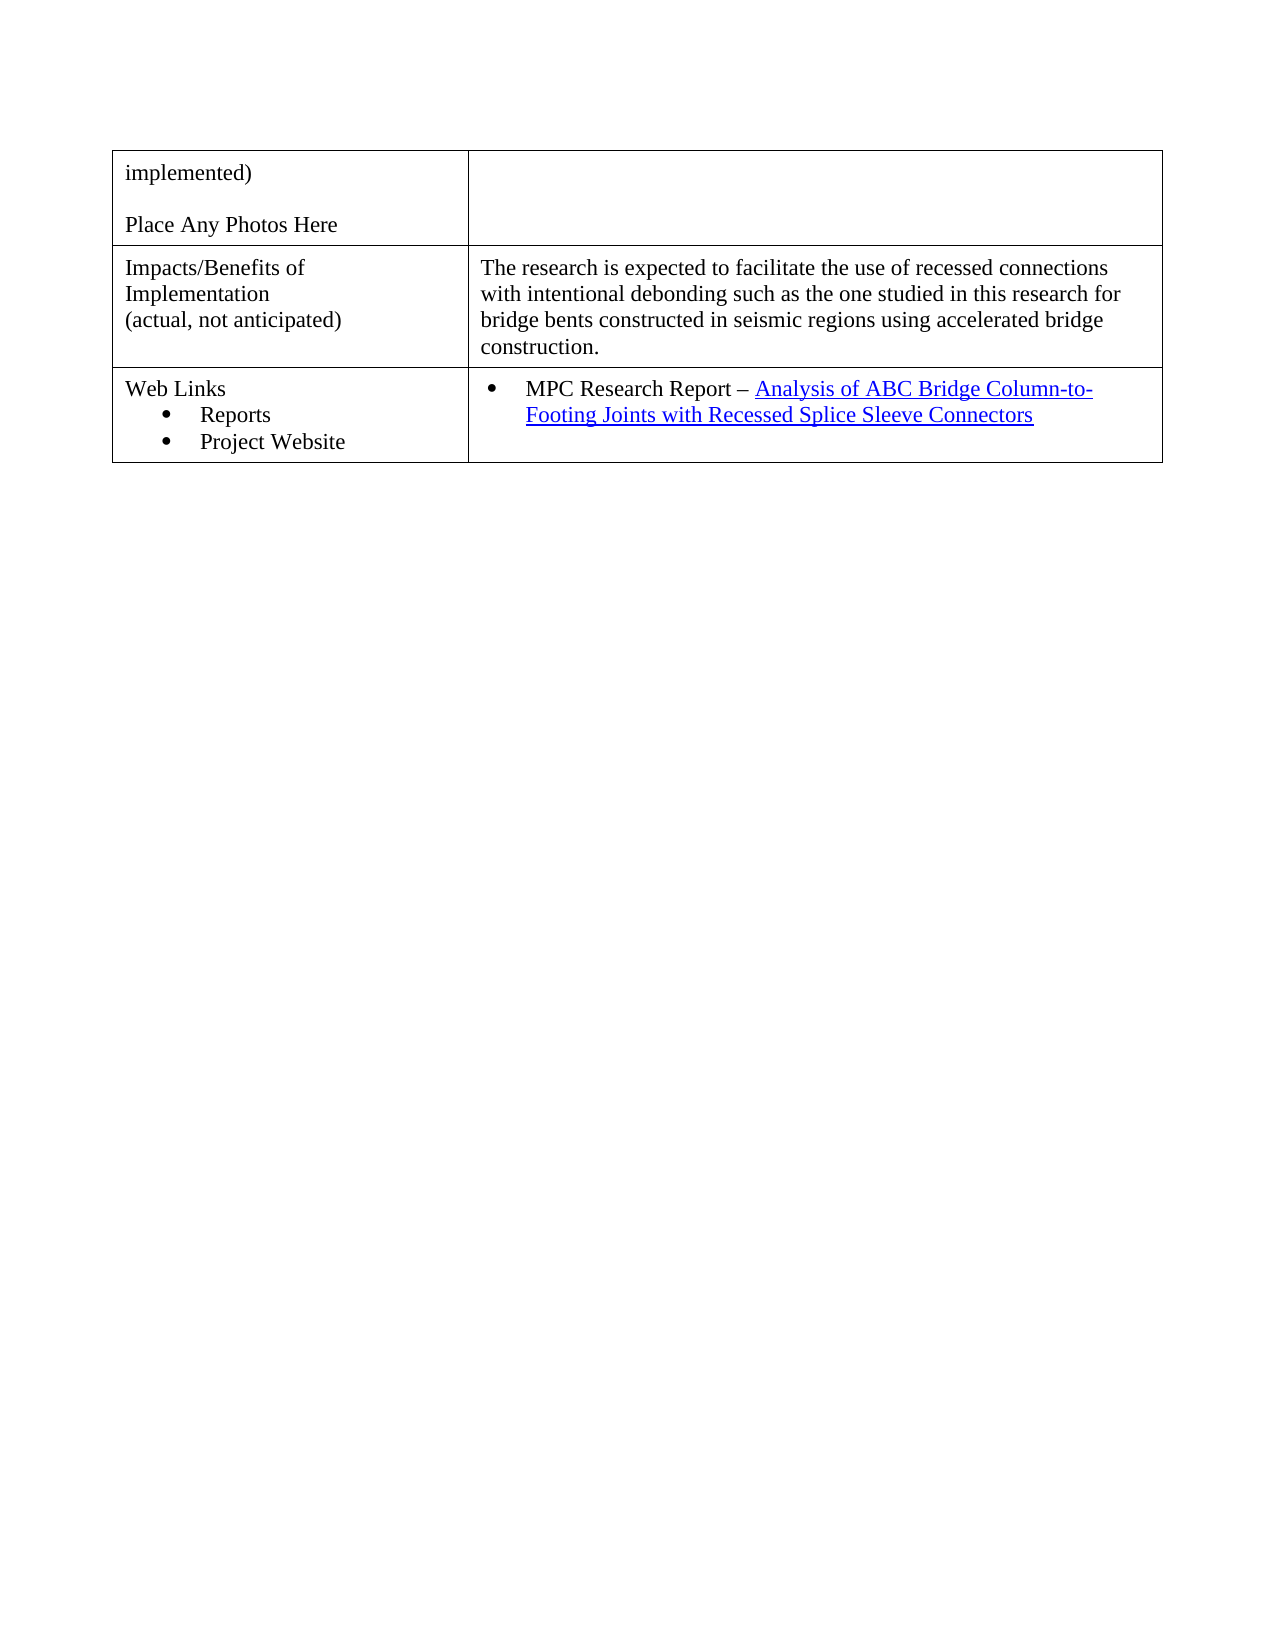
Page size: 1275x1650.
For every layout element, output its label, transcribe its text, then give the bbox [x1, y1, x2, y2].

table_cell The research is expected to facilitate the use of recessed connections with intentional debonding such as the one studied in this research for bridge bents constructed in seismic regions using accelerated bridge construction. [469, 246, 1162, 367]
table_cell Impacts/Benefits of Implementation (actual, not anticipated) [113, 246, 468, 367]
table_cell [113, 151, 468, 245]
table_cell Web Links Reports Project Website [113, 368, 468, 462]
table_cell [469, 151, 1162, 245]
table_cell MPC Research Report – Analysis of ABC Bridge Column-to-Footing Joints with Recessed Splice Sleeve Connectors [469, 368, 1162, 462]
